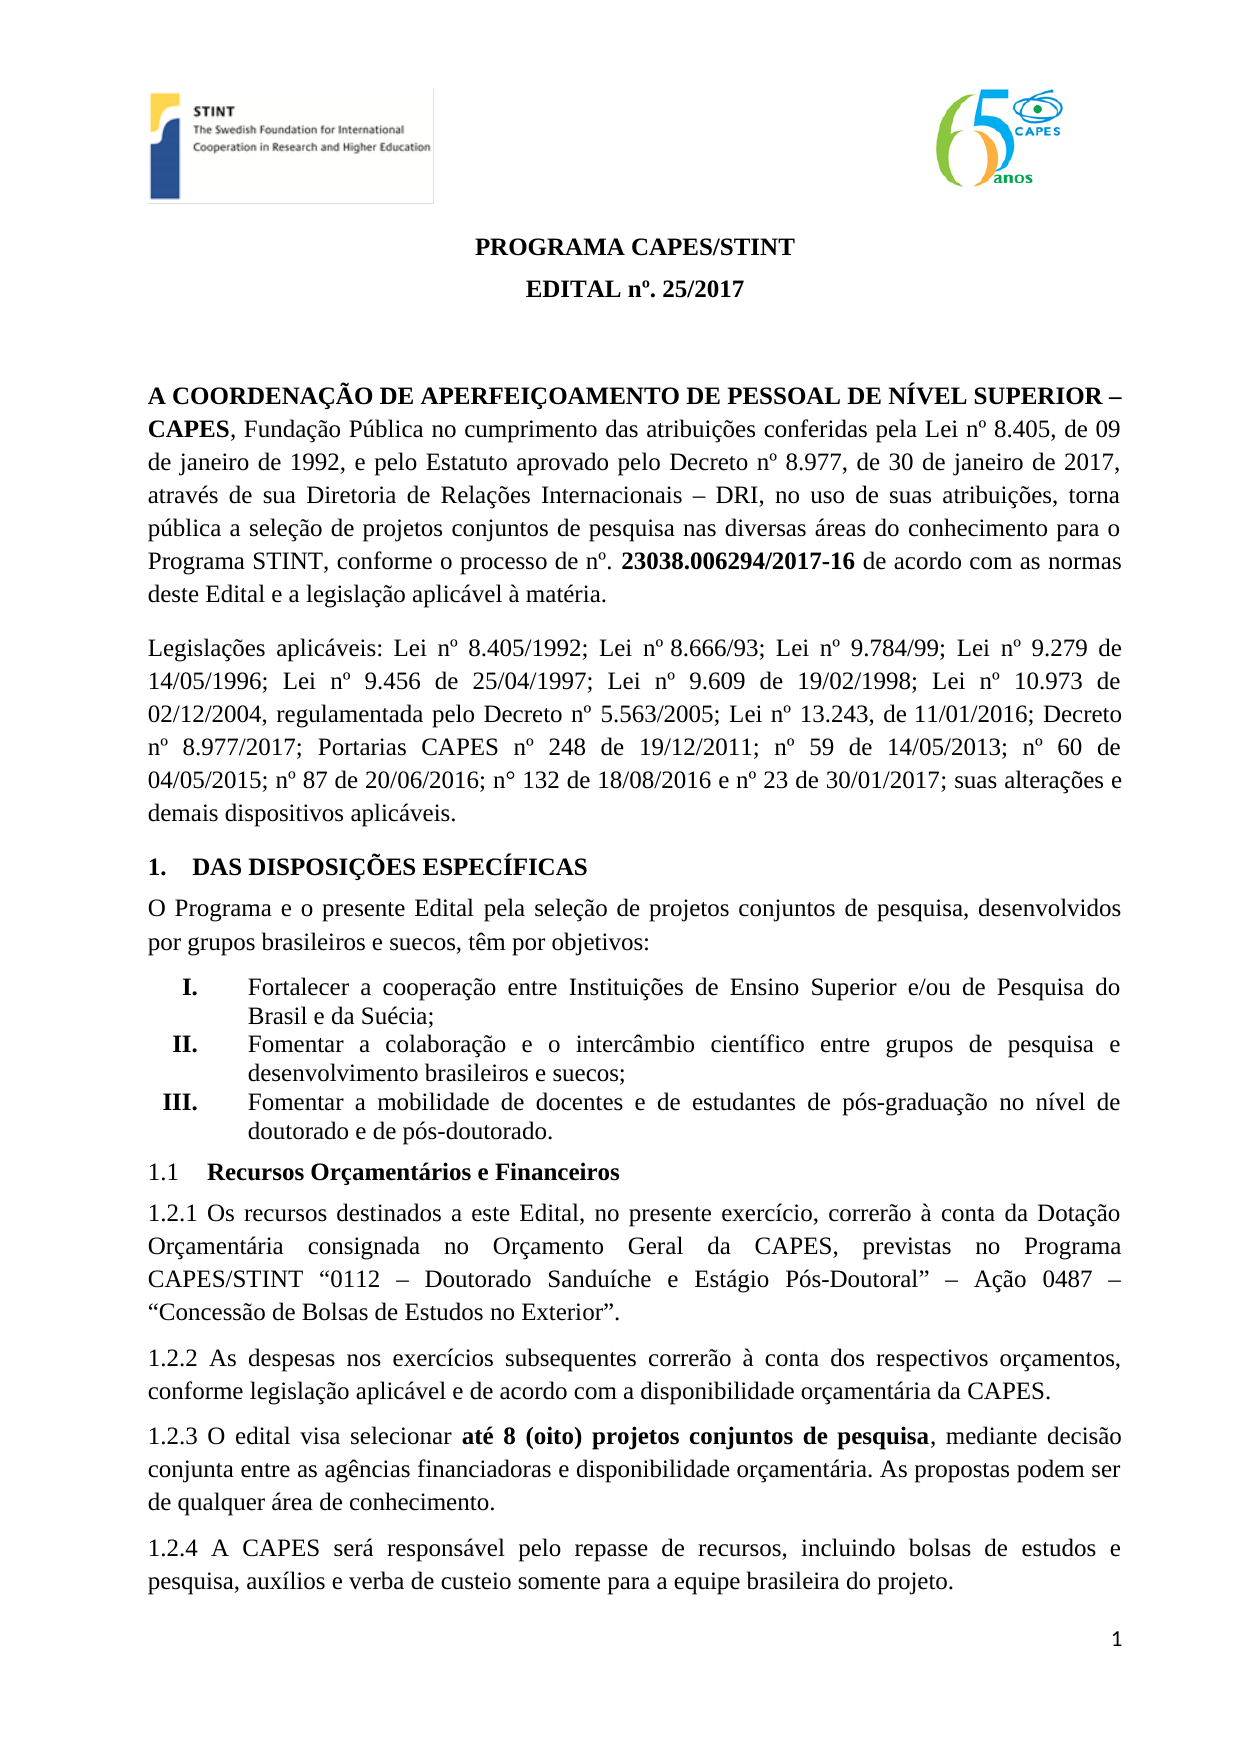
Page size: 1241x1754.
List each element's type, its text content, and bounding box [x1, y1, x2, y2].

list Fomentar a mobilidade de docentes e de estudantes de pós-graduação no nível de doutorado e de pós-doutorado. [198, 1087, 1122, 1144]
text 1.2.1 Os recursos destinados a este Edital, no presente exercício, correrão à conta da Dotação Orçamentária consignada no Orçamento Geral da CAPES, previstas no Programa CAPES/STINT “0112 – Doutorado Sanduíche e Estágio Pós-Doutoral” – Ação 0487 – “Concessão de Bolsas de Estudos no Exterior”. [148, 1198, 1122, 1326]
list DAS DISPOSIÇÕES ESPECÍFICAS [148, 852, 1122, 881]
list Fomentar a colaboração e o intercâmbio científico entre grupos de pesquisa e desenvolvimento brasileiros e suecos; [198, 1029, 1122, 1087]
text PROGRAMA CAPES/STINT [148, 232, 1122, 261]
list Fortalecer a cooperação entre Instituições de Ensino Superior e/ou de Pesquisa do Brasil e da Suécia; [198, 972, 1122, 1029]
text O Programa e o presente Edital pela seleção de projetos conjuntos de pesquisa, desenvolvidos por grupos brasileiros e suecos, têm por objetivos: [148, 893, 1122, 955]
text Legislações aplicáveis: Lei nº 8.405/1992; Lei nº 8.666/93; Lei nº 9.784/99; Lei nº 9.279 de 14/05/1996; Lei nº 9.456 de 25/04/1997; Lei nº 9.609 de 19/02/1998; Lei nº 10.973 de 02/12/2004, regulamentada pelo Decreto nº 5.563/2005; Lei nº 13.243, de 11/01/2016; Decreto nº 8.977/2017; Portarias CAPES nº 248 de 19/12/2011; nº 59 de 14/05/2013; nº 60 de 04/05/2015; nº 87 de 20/06/2016; n° 132 de 18/08/2016 e nº 23 de 30/01/2017; suas alterações e demais dispositivos aplicáveis. [148, 633, 1122, 827]
picture [147, 89, 435, 205]
picture [933, 73, 1064, 205]
text 1.2.3 O edital visa selecionar até 8 (oito) projetos conjuntos de pesquisa, mediante decisão conjunta entre as agências financiadoras e disponibilidade orçamentária. As propostas podem ser de qualquer área de conhecimento. [148, 1421, 1122, 1516]
text 1.2.4 A CAPES será responsável pelo repasse de recursos, incluindo bolsas de estudos e pesquisa, auxílios e verba de custeio somente para a equipe brasileira do projeto. [148, 1533, 1122, 1595]
list Recursos Orçamentários e Financeiros [148, 1157, 1122, 1186]
text EDITAL nº. 25/2017 [148, 274, 1122, 302]
text A Coordenação de Aperfeiçoamento de Pessoal de Nível Superior – CAPES, Fundação Pública no cumprimento das atribuições conferidas pela Lei nº 8.405, de 09 de janeiro de 1992, e pelo Estatuto aprovado pelo Decreto nº 8.977, de 30 de janeiro de 2017, através de sua Diretoria de Relações Internacionais – DRI, no uso de suas atribuições, torna pública a seleção de projetos conjuntos de pesquisa nas diversas áreas do conhecimento para o Programa STINT, conforme o processo de nº. 23038.006294/2017-16 de acordo com as normas deste Edital e a legislação aplicável à matéria. [148, 381, 1122, 608]
text 1.2.2 As despesas nos exercícios subsequentes correrão à conta dos respectivos orçamentos, conforme legislação aplicável e de acordo com a disponibilidade orçamentária da CAPES. [148, 1343, 1122, 1405]
